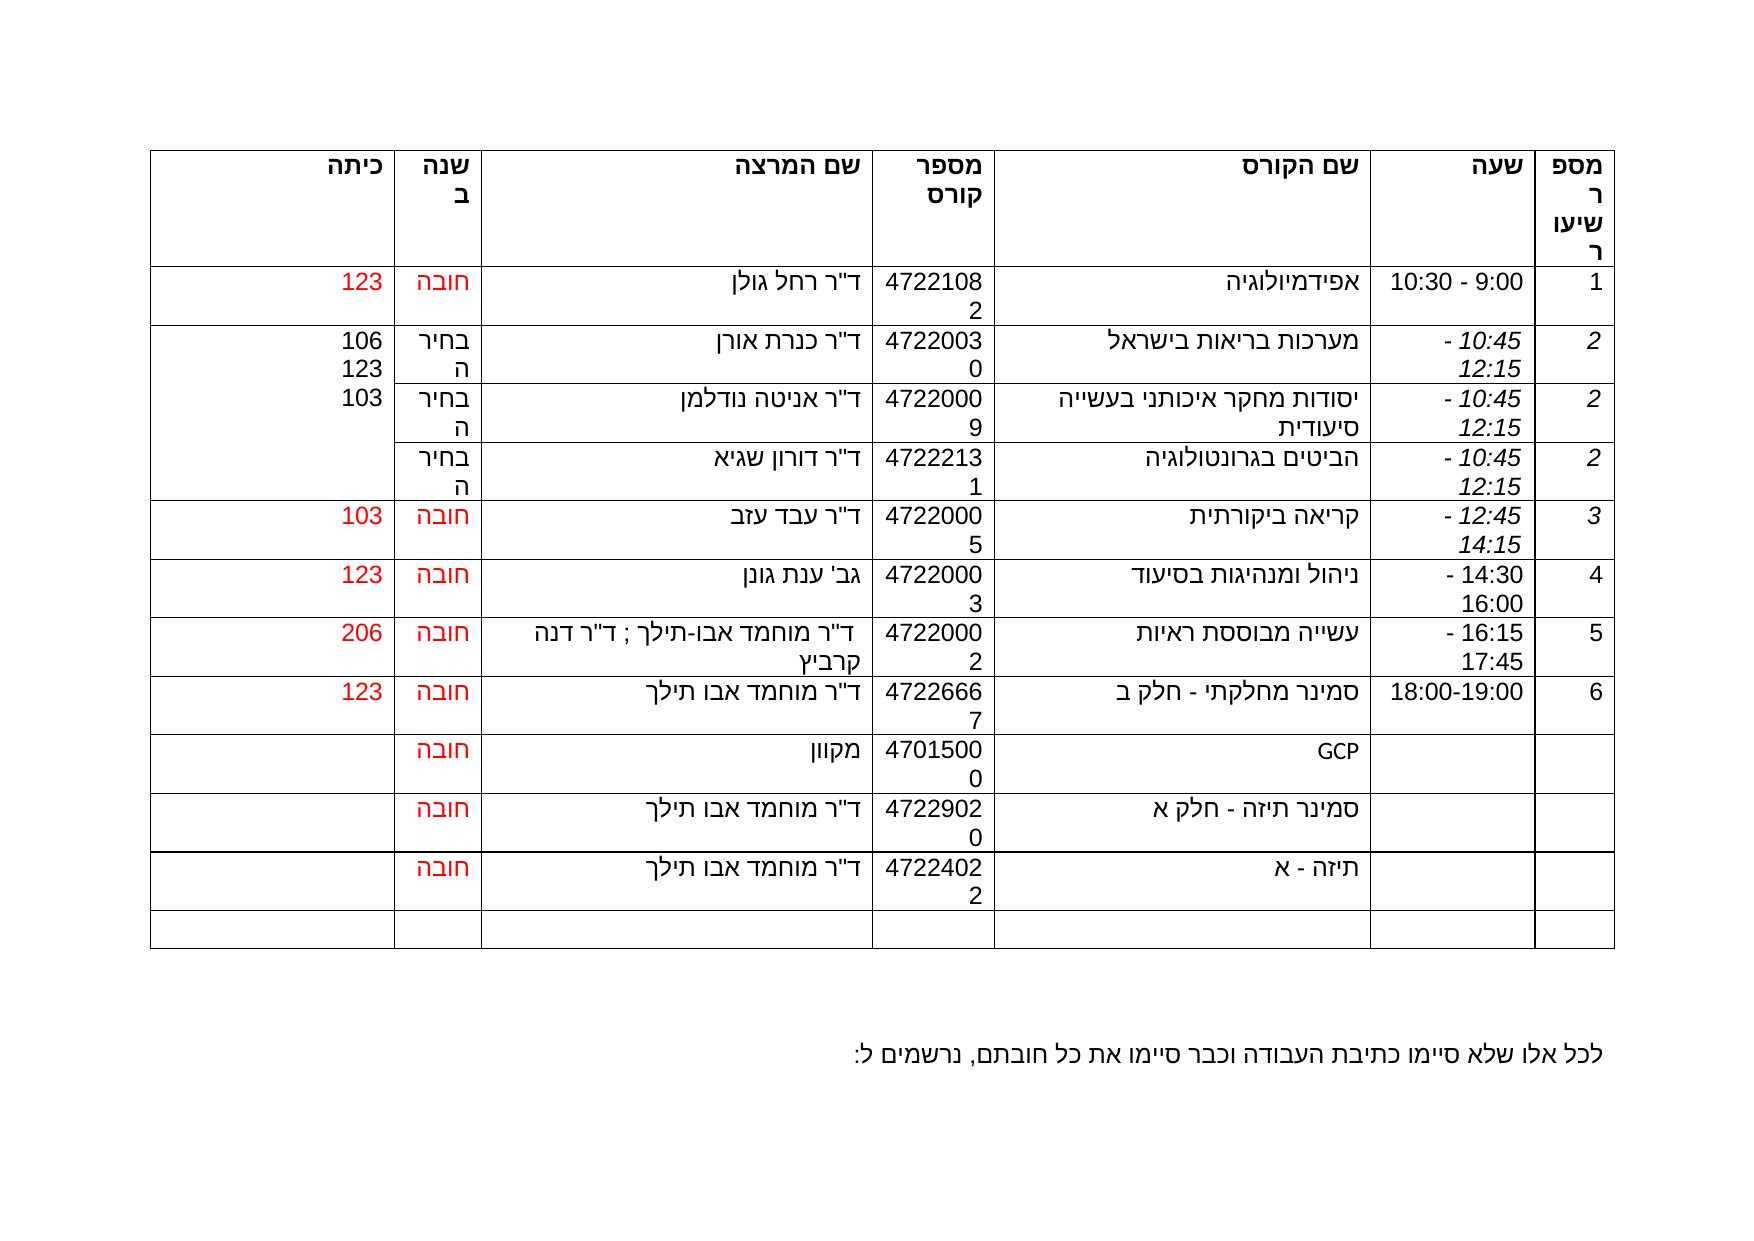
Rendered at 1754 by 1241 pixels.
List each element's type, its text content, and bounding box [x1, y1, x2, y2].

table_cell 47220009 [873, 384, 994, 442]
table_cell חובה [395, 677, 481, 734]
table_cell עשייה מבוססת ראיות [995, 618, 1370, 676]
table_cell 12:45 - 14:15 [1371, 501, 1534, 559]
table_cell ד"ר מוחמד אבו תילך [482, 677, 872, 734]
table_cell ד"ר עבד עזב [482, 501, 872, 559]
table_cell 2 [1536, 384, 1614, 442]
table_cell 47229020 [873, 794, 994, 851]
table_cell 206 [151, 618, 394, 676]
table_cell שם המרצה [482, 151, 872, 266]
table_cell ד"ר דורון שגיא [482, 443, 872, 500]
table_cell [151, 794, 394, 851]
table_cell 47015000 [873, 735, 994, 793]
table_cell 4 [1536, 560, 1614, 617]
table_cell שם הקורס [995, 151, 1370, 266]
table_cell חובה [395, 853, 481, 910]
table_cell ד"ר מוחמד אבו-תילך ; ד"ר דנה קרביץ [482, 618, 872, 676]
table_cell שנה ב [395, 151, 481, 266]
table_cell בחירה [395, 326, 481, 383]
table_cell שעה [1371, 151, 1534, 266]
table_cell 47220030 [873, 326, 994, 383]
table_cell [1371, 794, 1534, 851]
table_cell [151, 911, 394, 947]
table_cell ד"ר רחל גולן [482, 267, 872, 324]
table_cell [151, 735, 394, 793]
table_cell בחירה [395, 384, 481, 442]
table_cell חובה [395, 501, 481, 559]
table_cell 47220002 [873, 618, 994, 676]
table_cell [1536, 911, 1614, 947]
table_cell 123 [151, 267, 394, 324]
table_cell בחירה [395, 443, 481, 500]
table_cell כיתה [151, 151, 394, 266]
table_cell 123 [151, 677, 394, 734]
table_cell 18:00-19:00 [1371, 677, 1534, 734]
table_cell חובה [395, 267, 481, 324]
table_cell ד"ר מוחמד אבו תילך [482, 794, 872, 851]
table_cell 10:45 - 12:15 [1371, 443, 1534, 500]
table_cell מקוון [482, 735, 872, 793]
table_cell 2 [1536, 443, 1614, 500]
table_cell 10:45 - 12:15 [1371, 384, 1534, 442]
table_cell GCP [995, 735, 1370, 793]
table_cell אפידמיולוגיה [995, 267, 1370, 324]
table_cell [482, 911, 872, 947]
table_cell 47222131 [873, 443, 994, 500]
table_cell 103 [151, 501, 394, 559]
table_cell קריאה ביקורתית [995, 501, 1370, 559]
table_cell 47220003 [873, 560, 994, 617]
table_cell 6 [1536, 677, 1614, 734]
table_cell 5 [1536, 618, 1614, 676]
table_cell 14:30 - 16:00 [1371, 560, 1534, 617]
table_cell 47221082 [873, 267, 994, 324]
text לכל אלו שלא סיימו כתיבת העבודה וכבר סיימו את כל חובתם, נרשמים ל: [150, 1040, 1604, 1069]
table_cell [873, 911, 994, 947]
table_cell חובה [395, 618, 481, 676]
table_cell תיזה - א [995, 853, 1370, 910]
table_cell הביטים בגרונטולוגיה [995, 443, 1370, 500]
table_cell [1371, 911, 1534, 947]
table_cell 106 123 103 [151, 326, 394, 500]
table_cell 9:00 - 10:30 [1371, 267, 1534, 324]
table_cell מספר קורס [873, 151, 994, 266]
table_cell גב' ענת גונן [482, 560, 872, 617]
table_cell חובה [395, 735, 481, 793]
table_cell 47220005 [873, 501, 994, 559]
table_cell 123 [151, 560, 394, 617]
table_cell סמינר מחלקתי - חלק ב [995, 677, 1370, 734]
table_cell 1 [1536, 267, 1614, 324]
table_cell סמינר תיזה - חלק א [995, 794, 1370, 851]
table_cell [995, 911, 1370, 947]
table_cell מערכות בריאות בישראל [995, 326, 1370, 383]
table_cell מספר שיעור [1536, 151, 1614, 266]
table_cell [1371, 853, 1534, 910]
table_cell [395, 911, 481, 947]
table_cell 10:45 - 12:15 [1371, 326, 1534, 383]
table_cell 3 [1536, 501, 1614, 559]
table_cell 16:15 - 17:45 [1371, 618, 1534, 676]
table_cell יסודות מחקר איכותני בעשייה סיעודית [995, 384, 1370, 442]
table_cell [151, 853, 394, 910]
table_cell [1536, 794, 1614, 851]
table_cell 2 [1536, 326, 1614, 383]
table_cell ד"ר אניטה נודלמן [482, 384, 872, 442]
table_cell ניהול ומנהיגות בסיעוד [995, 560, 1370, 617]
table_cell ד"ר כנרת אורן [482, 326, 872, 383]
table_cell [1536, 735, 1614, 793]
table_cell חובה [395, 794, 481, 851]
table_cell [1371, 735, 1534, 793]
table_cell ד"ר מוחמד אבו תילך [482, 853, 872, 910]
table_cell 47226667 [873, 677, 994, 734]
table_cell חובה [395, 560, 481, 617]
table_cell 47224022 [873, 853, 994, 910]
table_cell [1536, 853, 1614, 910]
